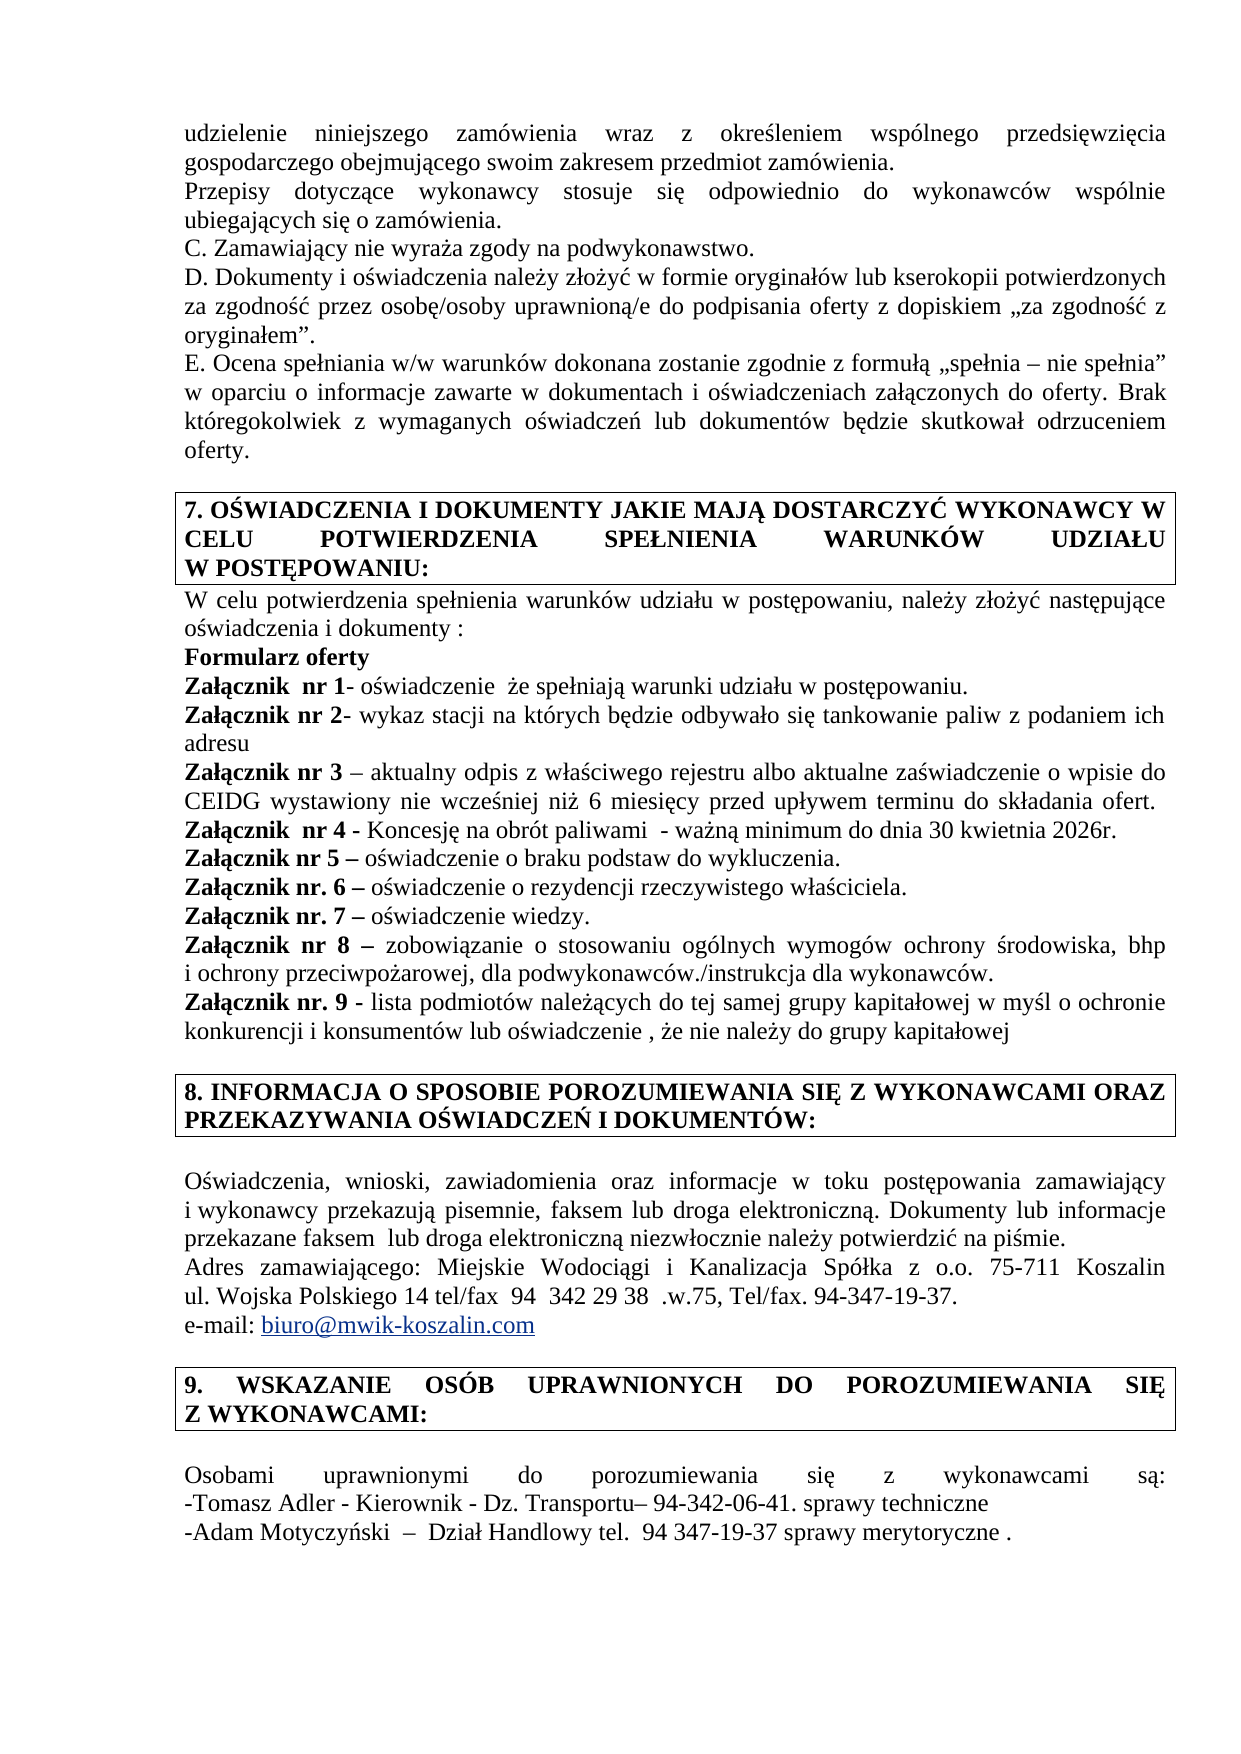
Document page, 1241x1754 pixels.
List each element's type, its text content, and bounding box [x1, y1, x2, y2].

text Załącznik nr 3 – aktualny odpis z właściwego rejestru albo aktualne zaświadczenie o wpisie do CEIDG wystawiony nie wcześniej niż 6 miesięcy przed upływem terminu do składania ofert. Załącznik nr 4 - Koncesję na obrót paliwami - ważną minimum do dnia 30 kwietnia 2026r. [184, 757, 1167, 843]
text 8. INFORMACJA O SPOSOBIE POROZUMIEWANIA SIĘ Z WYKONAWCAMI ORAZ PRZEKAZYWANIA OŚWIADCZEŃ I DOKUMENTÓW: [176, 1075, 1175, 1136]
text Załącznik nr 2- wykaz stacji na których będzie odbywało się tankowanie paliw z podaniem ich adresu [184, 700, 1167, 757]
text Osobami uprawnionymi do porozumiewania się z wykonawcami są: -Tomasz Adler - Kierownik - Dz. Transportu– 94-342-06-41. sprawy techniczne [184, 1460, 1167, 1517]
text Oświadczenia, wnioski, zawiadomienia oraz informacje w toku postępowania zamawiający i wykonawcy przekazują pisemnie, faksem lub droga elektroniczną. Dokumenty lub informacje przekazane faksem lub droga elektroniczną niezwłocznie należy potwierdzić na piśmie. [184, 1166, 1167, 1252]
text C. Zamawiający nie wyraża zgody na podwykonawstwo. [184, 233, 1167, 262]
text 7. OŚWIADCZENIA I DOKUMENTY JAKIE MAJĄ DOSTARCZYĆ WYKONAWCY W CELU POTWIERDZENIA SPEŁNIENIA WARUNKÓW UDZIAŁU W POSTĘPOWANIU: [176, 493, 1175, 584]
text Załącznik nr. 6 – oświadczenie o rezydencji rzeczywistego właściciela. [184, 872, 1167, 901]
text Załącznik nr 8 – zobowiązanie o stosowaniu ogólnych wymogów ochrony środowiska, bhp i ochrony przeciwpożarowej, dla podwykonawców./instrukcja dla wykonawców. [184, 930, 1167, 987]
text 9. WSKAZANIE OSÓB UPRAWNIONYCH DO POROZUMIEWANIA SIĘ Z WYKONAWCAMI: [176, 1368, 1175, 1430]
text W celu potwierdzenia spełnienia warunków udziału w postępowaniu, należy złożyć następujące oświadczenia i dokumenty : [184, 585, 1167, 642]
text Adres zamawiającego: Miejskie Wodociągi i Kanalizacja Spółka z o.o. 75-711 Koszalin ul. Wojska Polskiego 14 tel/fax 94 342 29 38 .w.75, Tel/fax. 94-347-19-37. [184, 1252, 1167, 1310]
text E. Ocena spełniania w/w warunków dokonana zostanie zgodnie z formułą „spełnia – nie spełnia” w oparciu o informacje zawarte w dokumentach i oświadczeniach załączonych do oferty. Brak któregokolwiek z wymaganych oświadczeń lub dokumentów będzie skutkował odrzuceniem oferty. [184, 348, 1167, 463]
text Załącznik nr 5 – oświadczenie o braku podstaw do wykluczenia. [184, 843, 1167, 872]
text Przepisy dotyczące wykonawcy stosuje się odpowiednio do wykonawców wspólnie ubiegających się o zamówienia. [184, 176, 1167, 233]
text D. Dokumenty i oświadczenia należy złożyć w formie oryginałów lub kserokopii potwierdzonych za zgodność przez osobę/osoby uprawnioną/e do podpisania oferty z dopiskiem „za zgodność z oryginałem”. [184, 262, 1167, 348]
text e-mail: biuro@mwik-koszalin.com [184, 1310, 1167, 1338]
subtitle Formularz oferty [184, 642, 1167, 671]
text Załącznik nr 1- oświadczenie że spełniają warunki udziału w postępowaniu. [184, 671, 1167, 700]
text -Adam Motyczyński – Dział Handlowy tel. 94 347-19-37 sprawy merytoryczne . [184, 1517, 1167, 1546]
text Załącznik nr. 9 - lista podmiotów należących do tej samej grupy kapitałowej w myśl o ochronie konkurencji i konsumentów lub oświadczenie , że nie należy do grupy kapitałowej [184, 987, 1167, 1045]
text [184, 118, 1167, 176]
text Załącznik nr. 7 – oświadczenie wiedzy. [184, 901, 1167, 930]
